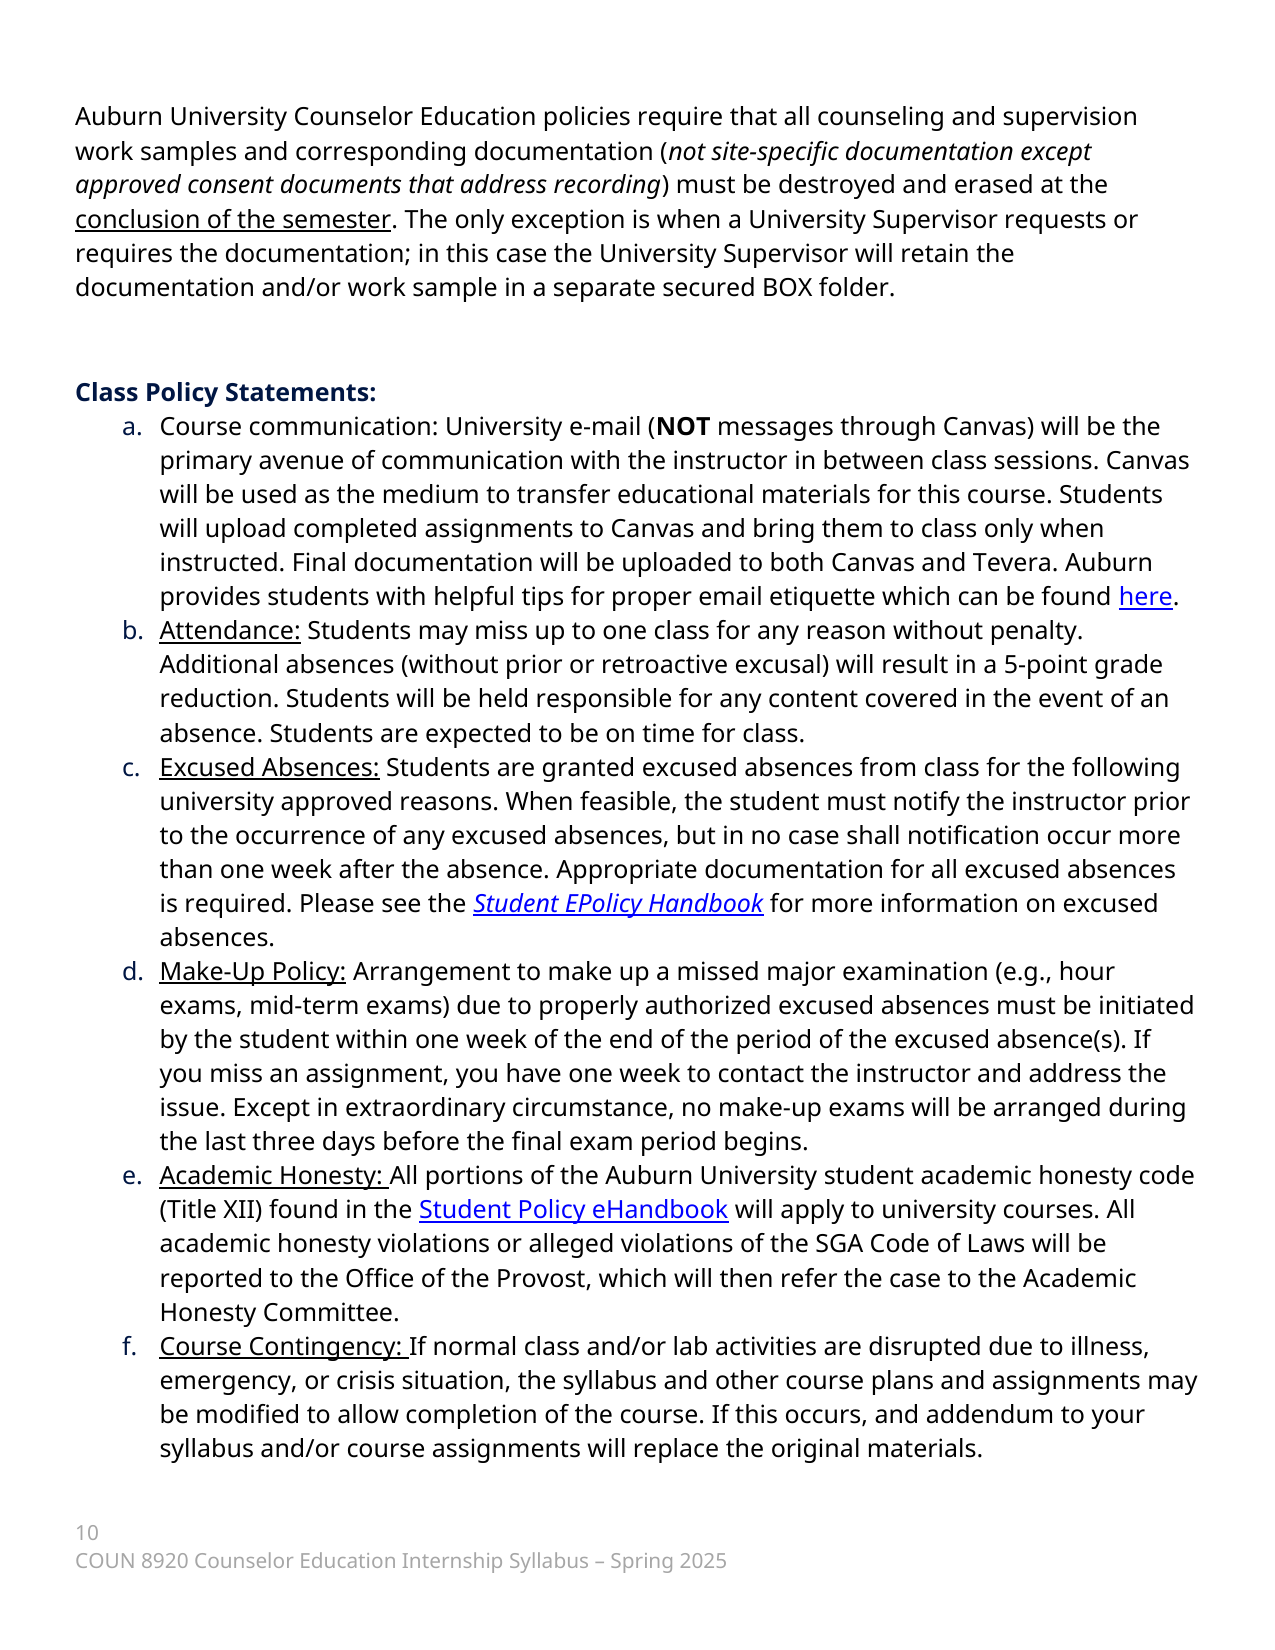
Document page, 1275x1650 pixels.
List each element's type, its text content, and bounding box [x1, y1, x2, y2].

list Make-Up Policy: Arrangement to make up a missed major examination (e.g., hour exams, mid-term exams) due to properly authorized excused absences must be initiated by the student within one week of the end of the period of the excused absence(s). If you miss an assignment, you have one week to contact the instructor and address the issue. Except in extraordinary circumstance, no make-up exams will be arranged during the last three days before the final exam period begins. [122, 954, 1200, 1158]
list Attendance: Students may miss up to one class for any reason without penalty. Additional absences (without prior or retroactive excusal) will result in a 5-point grade reduction. Students will be held responsible for any content covered in the event of an absence. Students are expected to be on time for class. [122, 613, 1200, 749]
list Academic Honesty: All portions of the Auburn University student academic honesty code (Title XII) found in the Student Policy eHandbook will apply to university courses. All academic honesty violations or alleged violations of the SGA Code of Laws will be reported to the Office of the Provost, which will then refer the case to the Academic Honesty Committee. [122, 1158, 1200, 1328]
subtitle Auburn University Counselor Education policies require that all counseling and supervision work samples and corresponding documentation (not site-specific documentation except approved consent documents that address recording) must be destroyed and erased at the conclusion of the semester. The only exception is when a University Supervisor requests or requires the documentation; in this case the University Supervisor will retain the documentation and/or work sample in a separate secured BOX folder. [75, 99, 1200, 303]
subtitle Class Policy Statements: [75, 374, 1200, 409]
list Course communication: University e-mail (NOT messages through Canvas) will be the primary avenue of communication with the instructor in between class sessions. Canvas will be used as the medium to transfer educational materials for this course. Students will upload completed assignments to Canvas and bring them to class only when instructed. Final documentation will be uploaded to both Canvas and Tevera. Auburn provides students with helpful tips for proper email etiquette which can be found here. [122, 409, 1200, 613]
list Course Contingency: If normal class and/or lab activities are disrupted due to illness, emergency, or crisis situation, the syllabus and other course plans and assignments may be modified to allow completion of the course. If this occurs, and addendum to your syllabus and/or course assignments will replace the original materials. [122, 1328, 1200, 1464]
list Excused Absences: Students are granted excused absences from class for the following university approved reasons. When feasible, the student must notify the instructor prior to the occurrence of any excused absences, but in no case shall notification occur more than one week after the absence. Appropriate documentation for all excused absences is required. Please see the Student EPolicy Handbook for more information on excused absences. [122, 749, 1200, 954]
